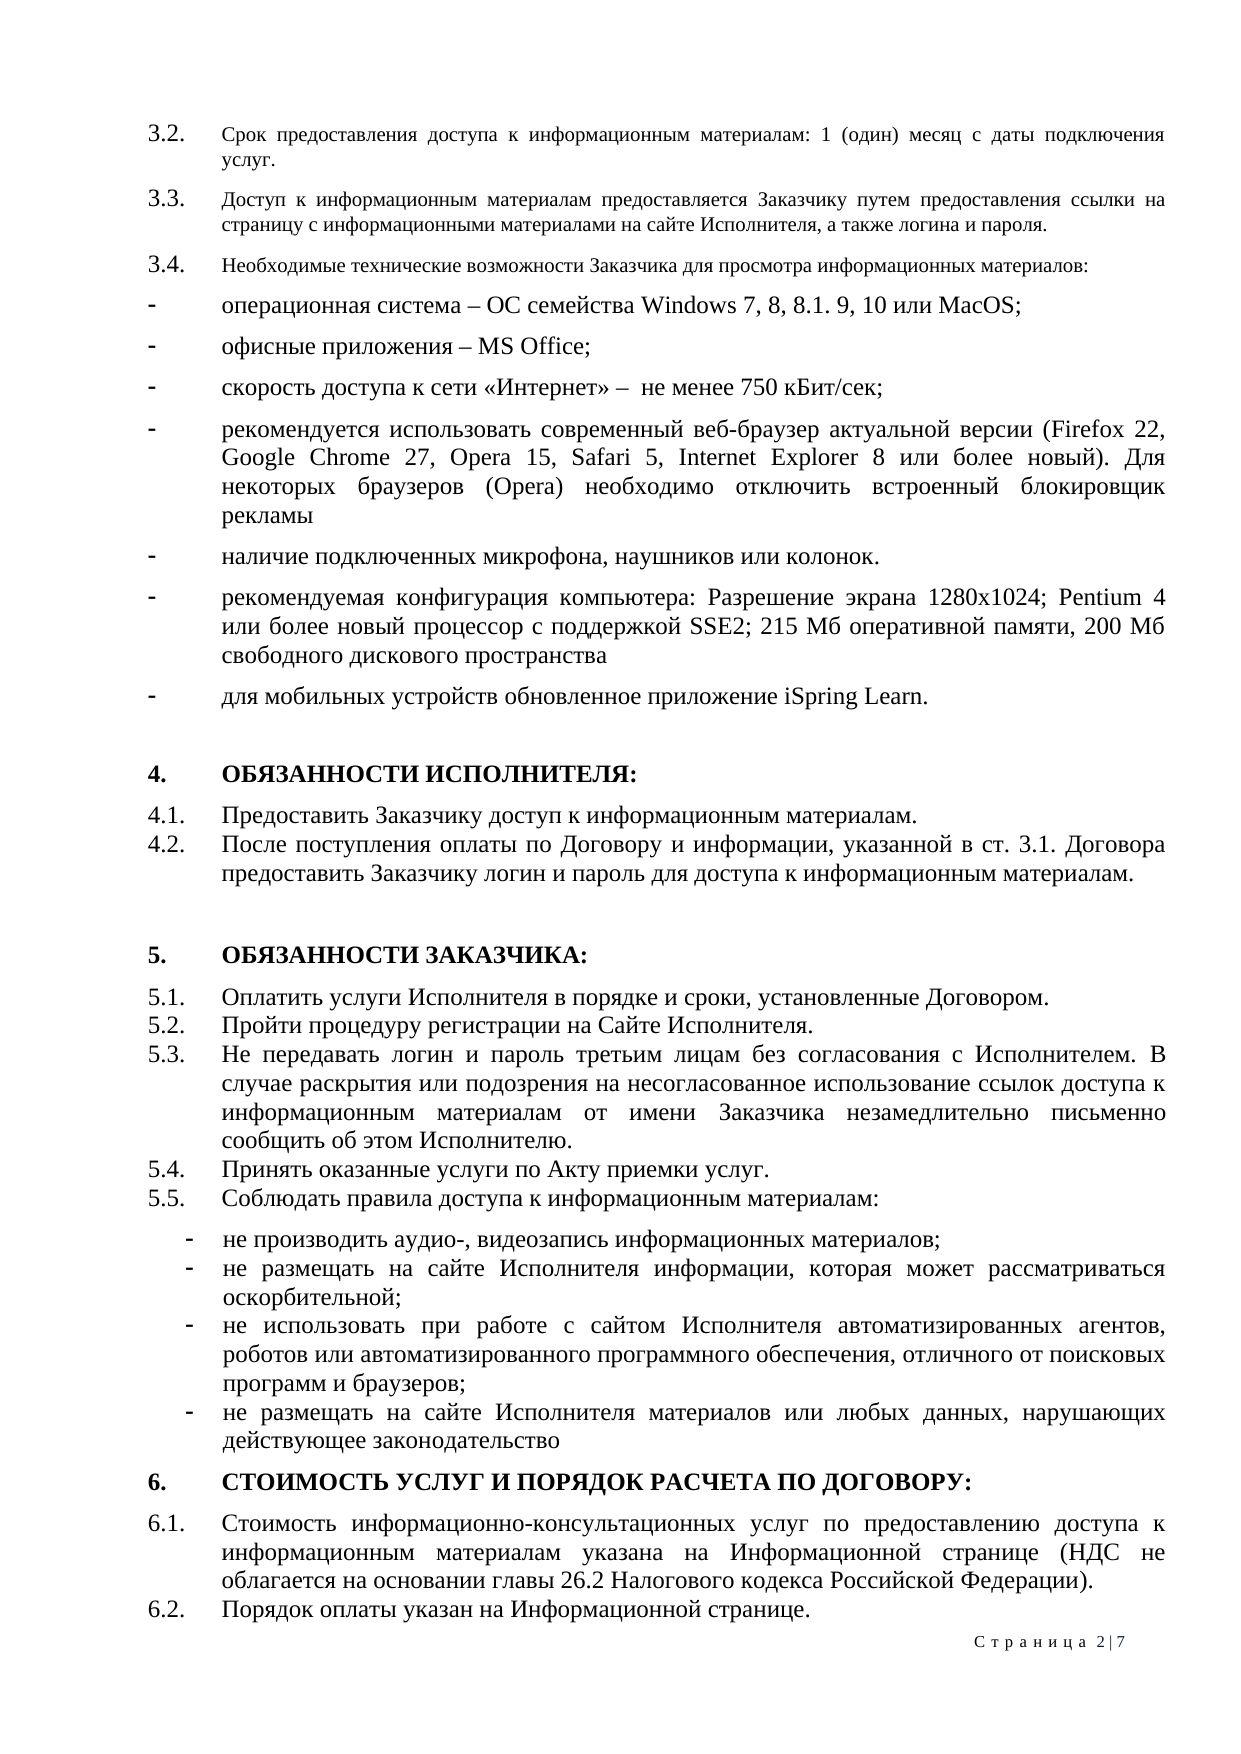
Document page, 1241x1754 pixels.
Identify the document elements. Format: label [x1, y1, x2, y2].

table_cell [148, 118, 1166, 1623]
